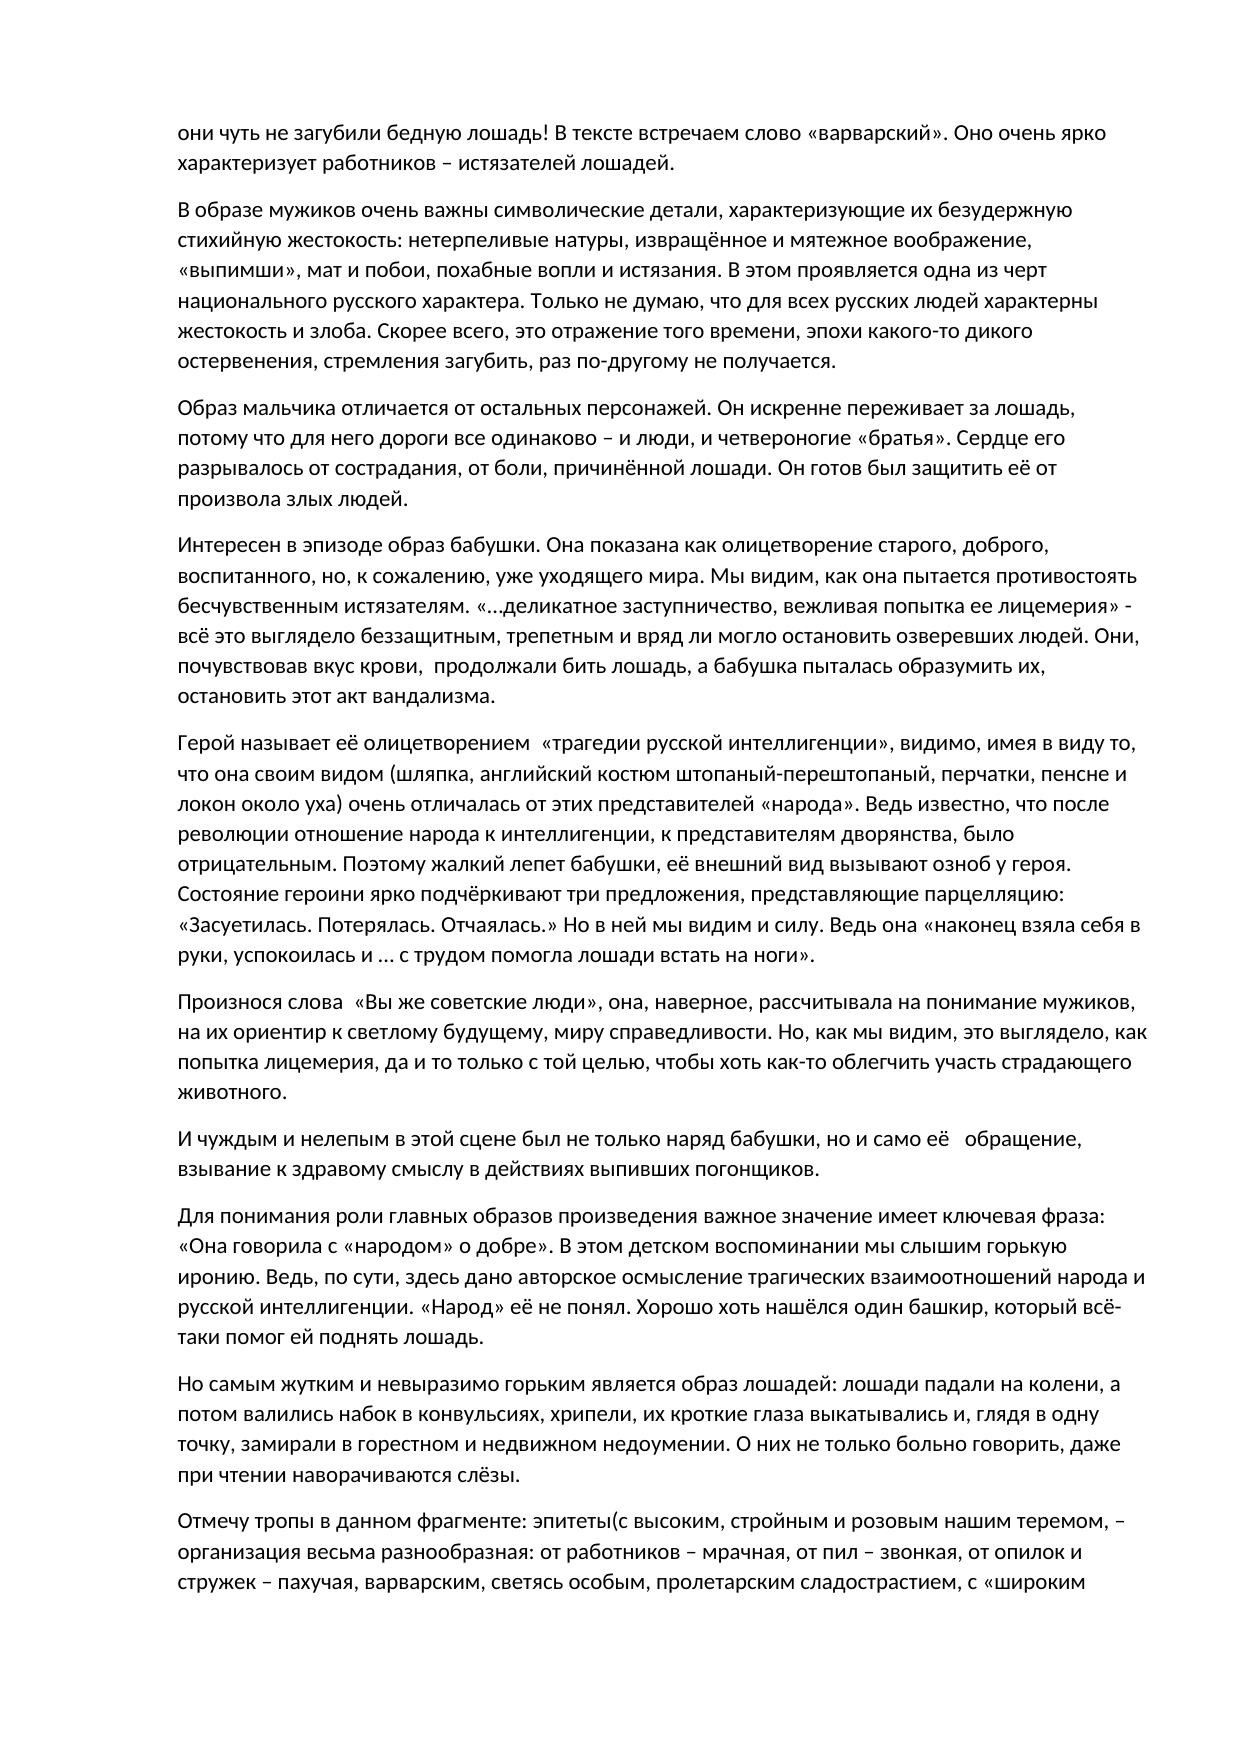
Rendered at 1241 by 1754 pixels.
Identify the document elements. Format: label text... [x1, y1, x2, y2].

text И чуждым и нелепым в этой сцене был не только наряд бабушки, но и само её обращение, взывание к здравому смыслу в действиях выпивших погонщиков. [177, 1124, 1152, 1183]
text Интересен в эпизоде образ бабушки. Она показана как олицетворение старого, доброго, воспитанного, но, к сожалению, уже уходящего мира. Мы видим, как она пытается противостоять бесчувственным истязателям. «…деликатное заступничество, вежливая попытка ее лицемерия» - всё это выглядело беззащитным, трепетным и вряд ли могло остановить озверевших людей. Они, почувствовав вкус крови, продолжали бить лошадь, а бабушка пыталась образумить их, остановить этот акт вандализма. [177, 531, 1152, 710]
text Но самым жутким и невыразимо горьким является образ лошадей: лошади падали на колени, а потом валились набок в конвульсиях, хрипели, их кроткие глаза выкатывались и, глядя в одну точку, замирали в горестном и недвижном недоумении. О них не только больно говорить, даже при чтении наворачиваются слёзы. [177, 1369, 1152, 1488]
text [177, 118, 1152, 176]
text Образ мальчика отличается от остальных персонажей. Он искренне переживает за лошадь, потому что для него дороги все одинаково – и люди, и четвероногие «братья». Сердце его разрывалось от сострадания, от боли, причинённой лошади. Он готов был защитить её от произвола злых людей. [177, 393, 1152, 512]
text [177, 1507, 1152, 1595]
text Герой называет её олицетворением «трагедии русской интеллигенции», видимо, имея в виду то, что она своим видом (шляпка, английский костюм штопаный-перештопаный, перчатки, пенсне и локон около уха) очень отличалась от этих представителей «народа». Ведь известно, что после революции отношение народа к интеллигенции, к представителям дворянства, было отрицательным. Поэтому жалкий лепет бабушки, её внешний вид вызывают озноб у героя. Состояние героини ярко подчёркивают три предложения, представляющие парцелляцию: «Засуетилась. Потерялась. Отчаялась.» Но в ней мы видим и силу. Ведь она «наконец взяла себя в руки, успокоилась и … с трудом помогла лошади встать на ноги». [177, 728, 1152, 968]
text Произнося слова «Вы же советские люди», она, наверное, рассчитывала на понимание мужиков, на их ориентир к светлому будущему, миру справедливости. Но, как мы видим, это выглядело, как попытка лицемерия, да и то только с той целью, чтобы хоть как-то облегчить участь страдающего животного. [177, 987, 1152, 1106]
text Для понимания роли главных образов произведения важное значение имеет ключевая фраза: «Она говорила с «народом» о добре». В этом детском воспоминании мы слышим горькую иронию. Ведь, по сути, здесь дано авторское осмысление трагических взаимоотношений народа и русской интеллигенции. «Народ» её не понял. Хорошо хоть нашёлся один башкир, который всё-таки помог ей поднять лошадь. [177, 1201, 1152, 1350]
text В образе мужиков очень важны символические детали, характеризующие их безудержную стихийную жестокость: нетерпеливые натуры, извращённое и мятежное воображение, «выпимши», мат и побои, похабные вопли и истязания. В этом проявляется одна из черт национального русского характера. Только не думаю, что для всех русских людей характерны жестокость и злоба. Скорее всего, это отражение того времени, эпохи какого-то дикого остервенения, стремления загубить, раз по-другому не получается. [177, 195, 1152, 374]
